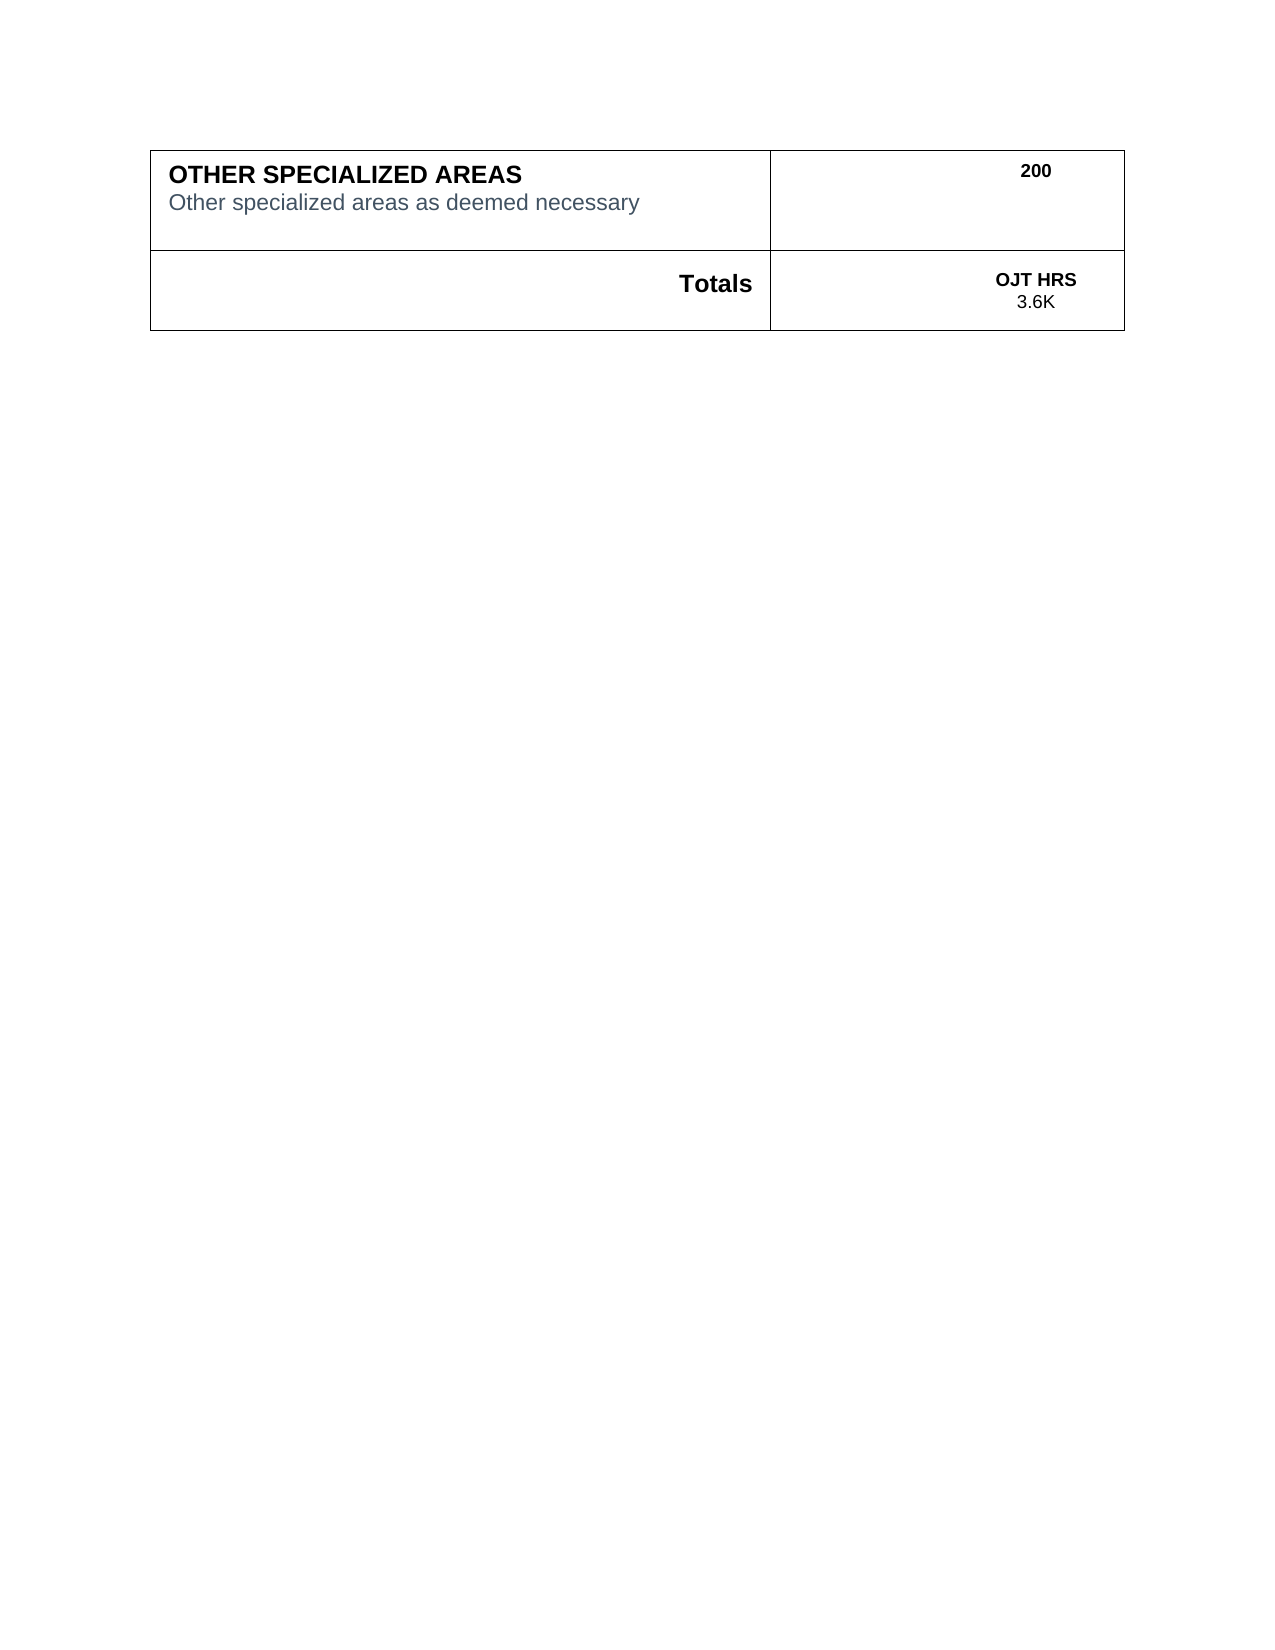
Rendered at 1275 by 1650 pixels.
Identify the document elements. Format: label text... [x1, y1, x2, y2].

table_cell [771, 251, 947, 330]
table_cell [771, 151, 947, 250]
table_cell OTHER SPECIALIZED AREAS Other specialized areas as deemed necessary [151, 151, 770, 250]
table_cell OJT HRS 3.6K [948, 251, 1124, 330]
table_cell Totals [151, 251, 770, 330]
table_cell 200 [948, 151, 1124, 250]
